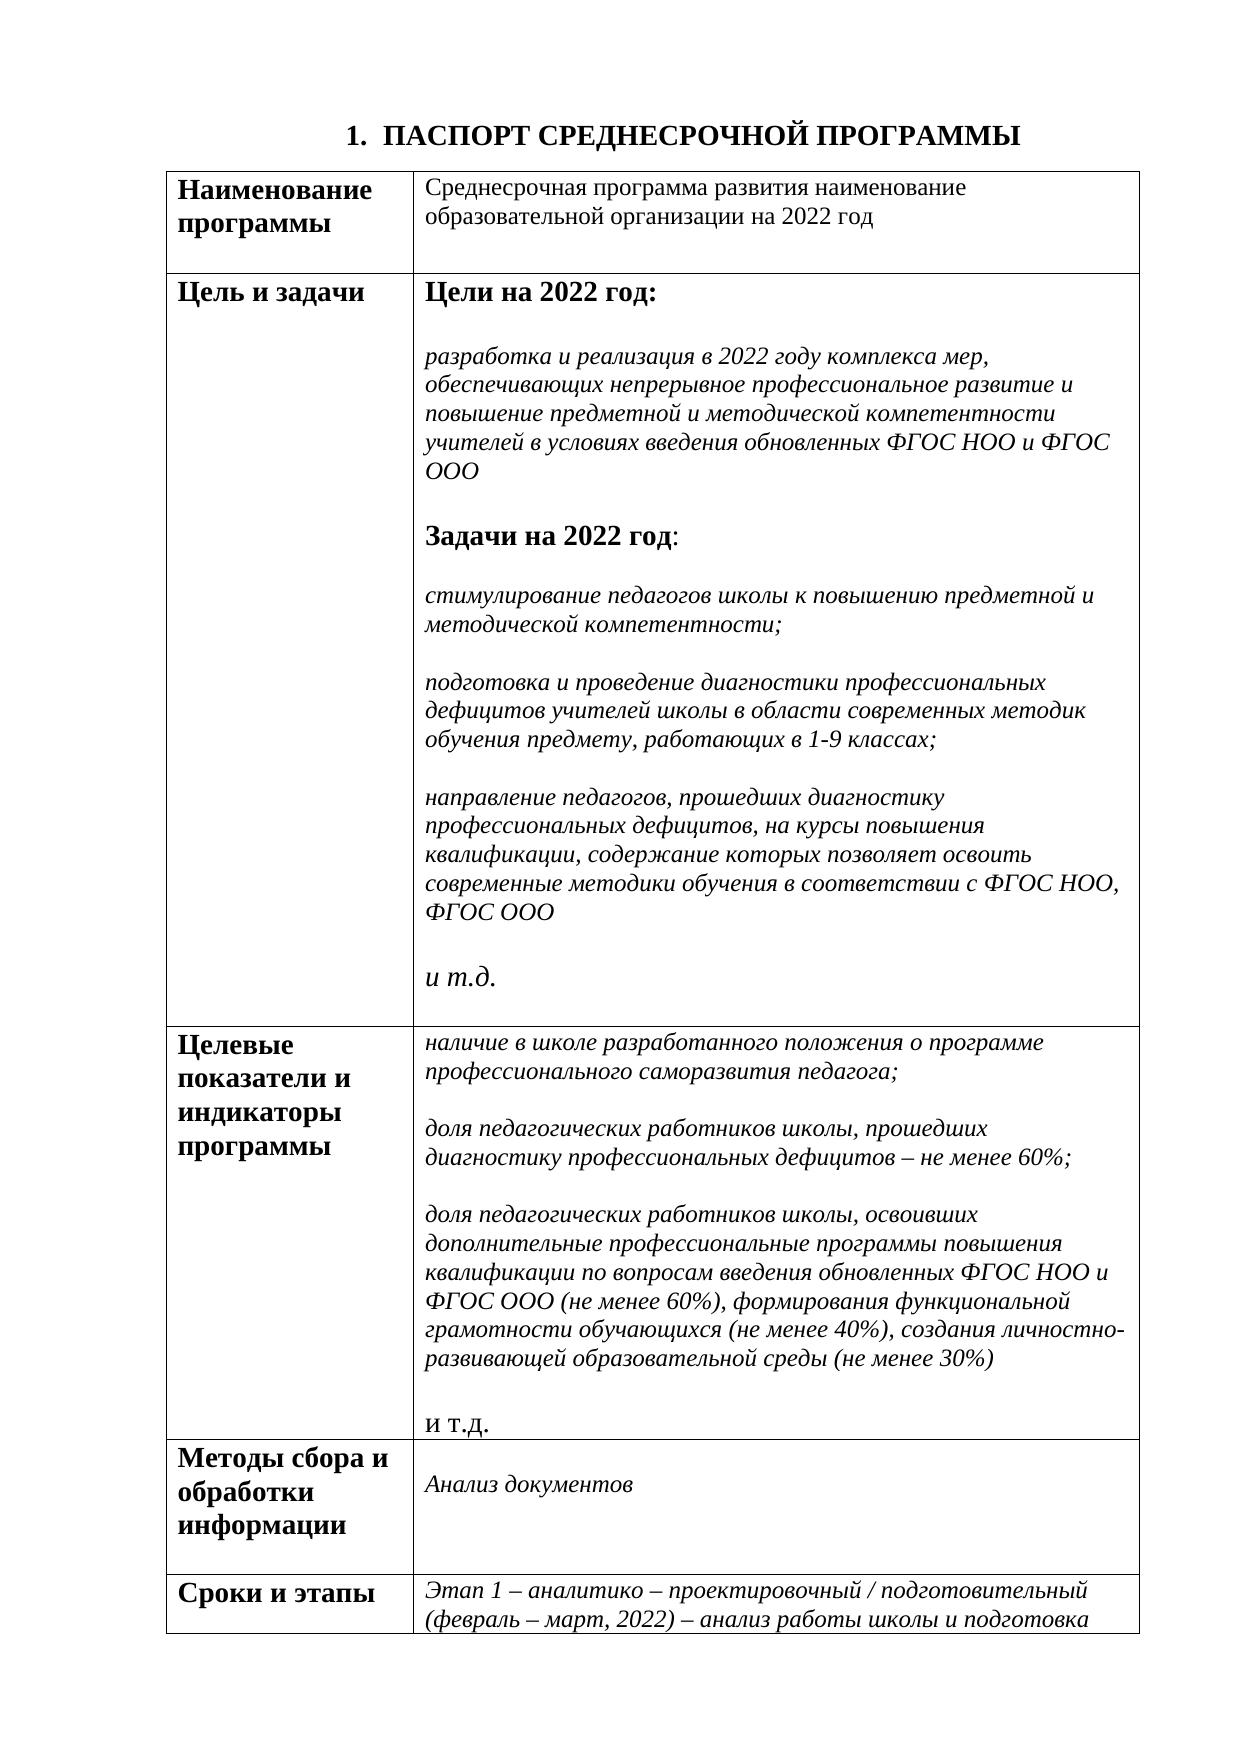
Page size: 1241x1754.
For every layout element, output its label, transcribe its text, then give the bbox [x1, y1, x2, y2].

table_header Среднесрочная программа развития наименование образовательной организации на 2022 год [414, 172, 1139, 273]
table_cell Методы сбора и обработки информации [167, 1440, 413, 1574]
table_cell Целевые показатели и индикаторы программы [167, 1027, 413, 1439]
table_cell Цели на 2022 год: разработка и реализация в 2022 году комплекса мер, обеспечивающих непрерывное профессиональное развитие и повышение предметной и методической компетентности учителей в условиях введения обновленных ФГОС НОО и ФГОС ООО Задачи на 2022 год: стимулирование педагогов школы к повышению предметной и методической компетентности; подготовка и проведение диагностики профессиональных дефицитов учителей школы в области современных методик обучения предмету, работающих в 1-9 классах; направление педагогов, прошедших диагностику профессиональных дефицитов, на курсы повышения квалификации, содержание которых позволяет освоить современные методики обучения в соответствии с ФГОС НОО, ФГОС ООО и т.д. [414, 274, 1139, 1026]
table_cell Анализ документов [414, 1440, 1139, 1574]
table_cell наличие в школе разработанного положения о программе профессионального саморазвития педагога; доля педагогических работников школы, прошедших диагностику профессиональных дефицитов – не менее 60%; доля педагогических работников школы, освоивших дополнительные профессиональные программы повышения квалификации по вопросам введения обновленных ФГОС НОО и ФГОС ООО (не менее 60%), формирования функциональной грамотности обучающихся (не менее 40%), создания личностно-развивающей образовательной среды (не менее 30%) и т.д. [414, 1027, 1139, 1439]
table_header Наименование программы [167, 172, 413, 273]
table_cell Цель и задачи [167, 274, 413, 1026]
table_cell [414, 1575, 1139, 1633]
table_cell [167, 1575, 413, 1633]
list ПАСПОРТ СРЕДНЕСРОЧНОЙ ПРОГРАММЫ [215, 118, 1152, 152]
